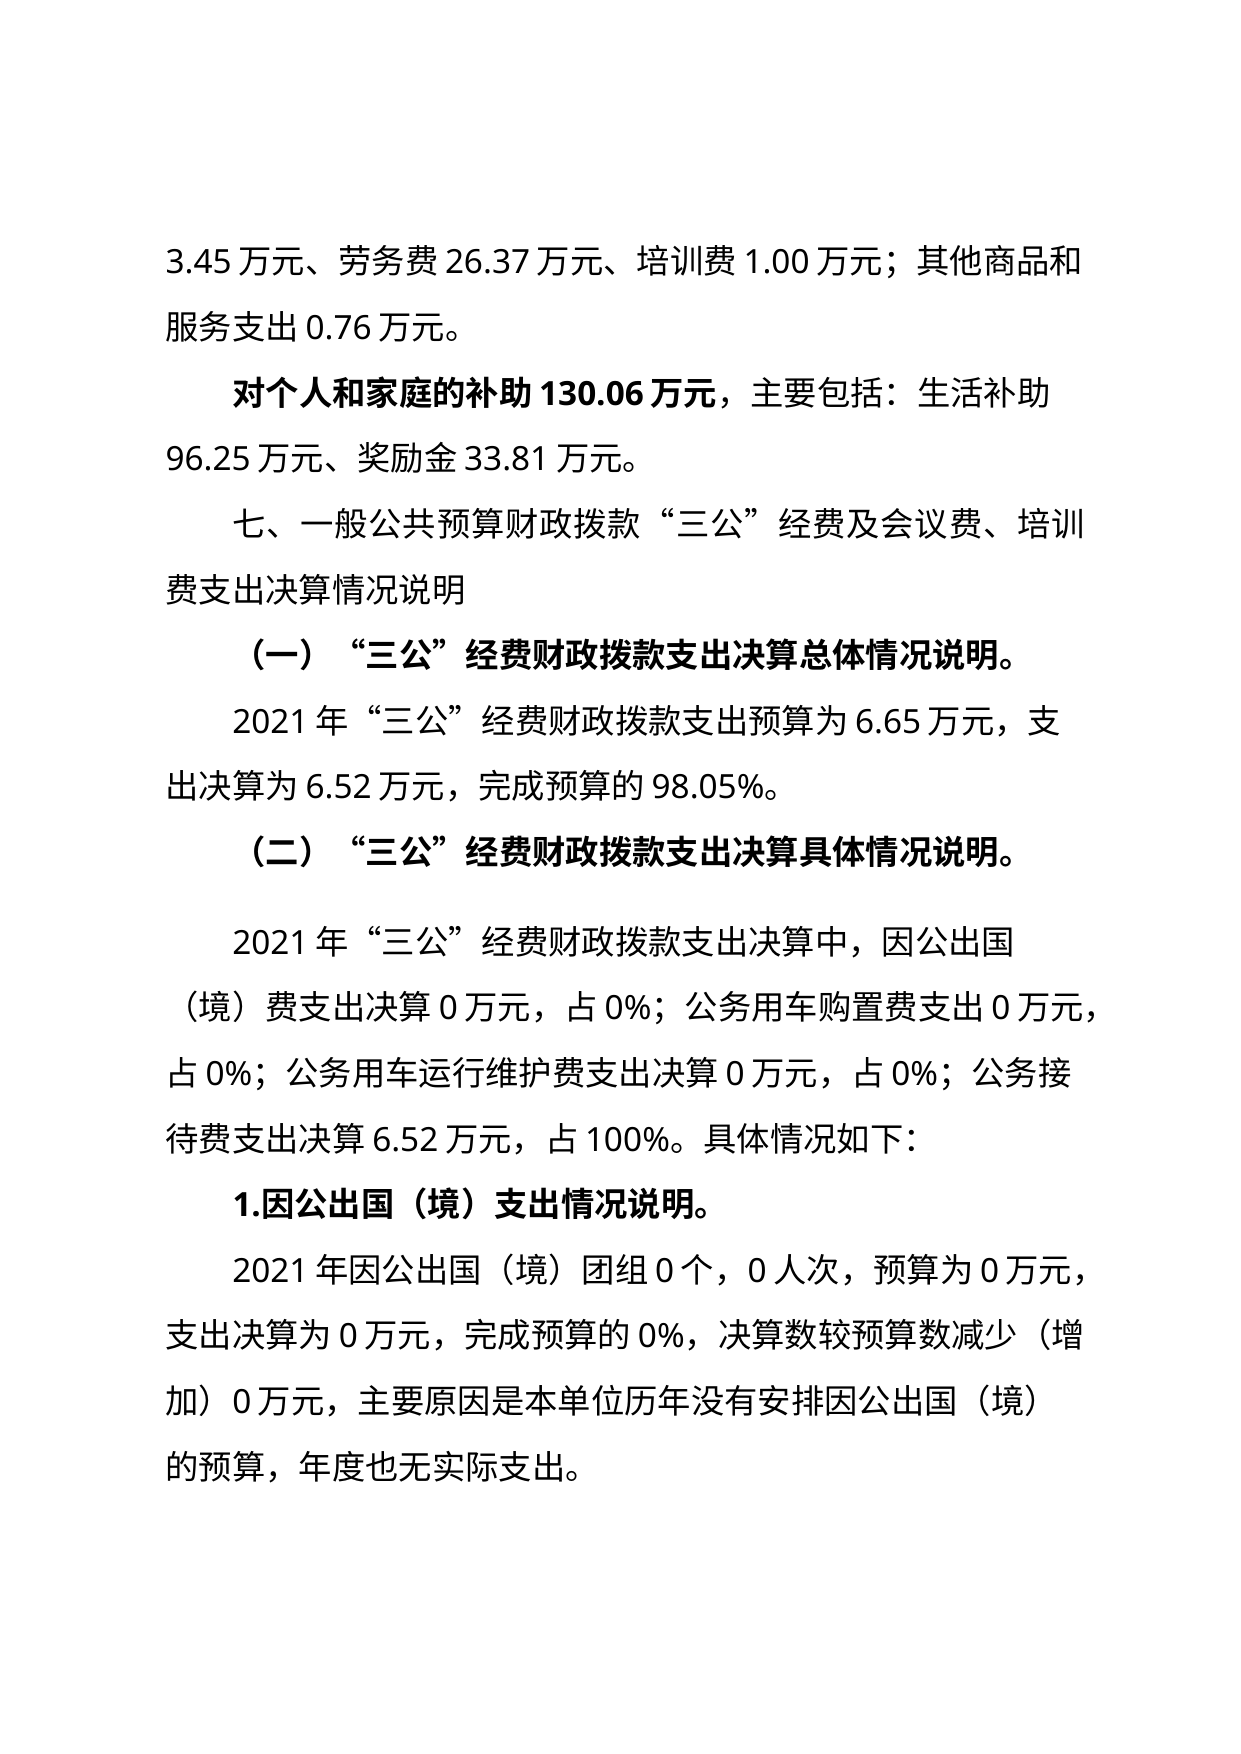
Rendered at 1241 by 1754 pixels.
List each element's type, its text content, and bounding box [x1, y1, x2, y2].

text 2021年“三公”经费财政拨款支出预算为6.65万元，支出决算为6.52万元，完成预算的98.05%。 [165, 686, 1087, 817]
text 七、一般公共预算财政拨款“三公”经费及会议费、培训费支出决算情况说明 [165, 489, 1087, 620]
list （二）“三公”经费财政拨款支出决算具体情况说明。 [165, 817, 1087, 883]
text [165, 227, 1087, 358]
text （一）“三公”经费财政拨款支出决算总体情况说明。 [165, 620, 1087, 686]
text 2021年因公出国（境）团组0个，0人次，预算为0万元，支出决算为0万元，完成预算的0%，决算数较预算数减少（增加）0万元，主要原因是本单位历年没有安排因公出国（境）的预算，年度也无实际支出。 [165, 1235, 1087, 1498]
text 2021年“三公”经费财政拨款支出决算中，因公出国（境）费支出决算0万元，占0%；公务用车购置费支出0万元，占0%；公务用车运行维护费支出决算0万元，占0%；公务接待费支出决算6.52万元，占100%。具体情况如下： [165, 907, 1087, 1169]
text 对个人和家庭的补助130.06万元，主要包括：生活补助96.25万元、奖励金33.81万元。 [165, 358, 1087, 489]
text 1.因公出国（境）支出情况说明。 [165, 1169, 1087, 1235]
